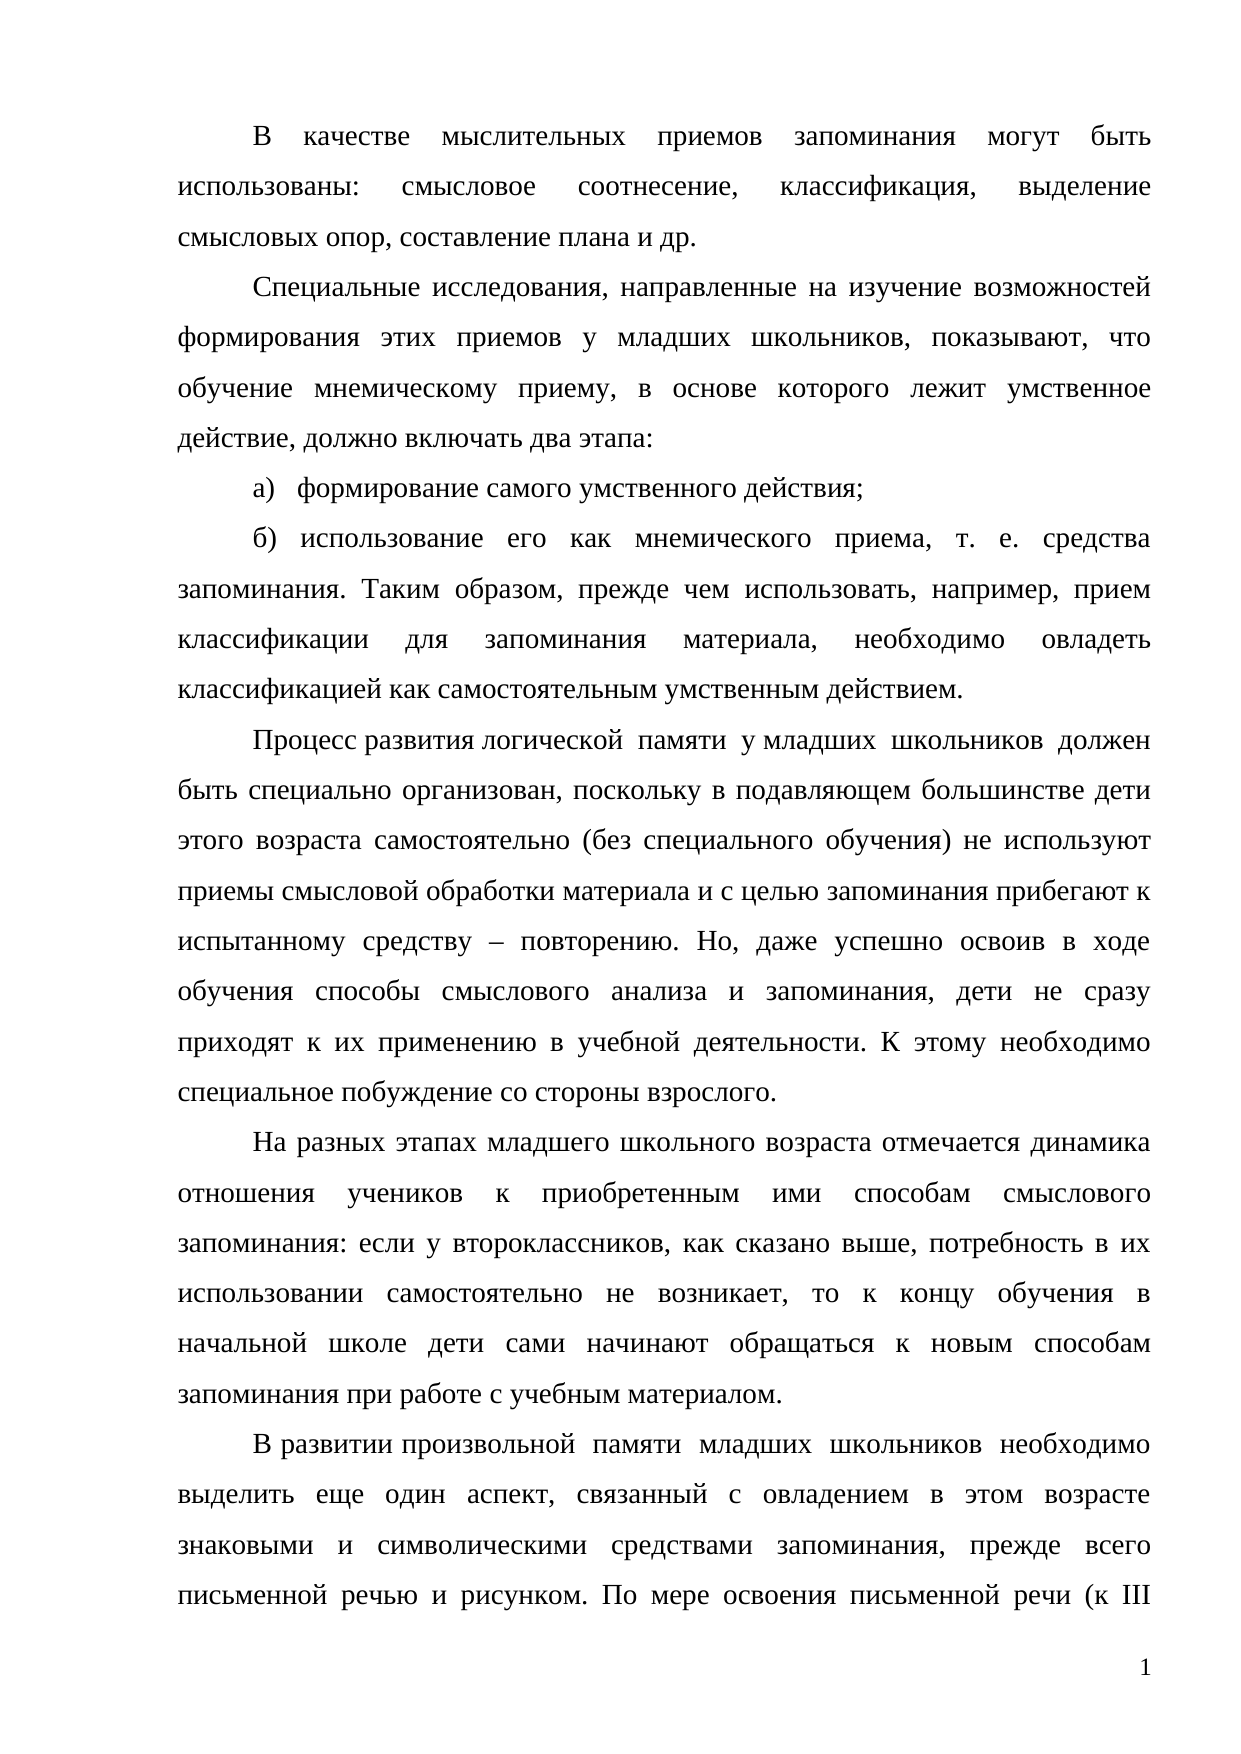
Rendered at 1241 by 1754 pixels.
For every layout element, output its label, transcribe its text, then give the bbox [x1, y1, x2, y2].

text Специальные исследования, направленные на изучение возможностей формирования этих приемов у младших школьников, показывают, что обучение мнемическому приему, в основе которого лежит умственное действие, должно включать два этапа: [177, 269, 1152, 453]
text На разных этапах младшего школьного возраста отмечается динамика отношения учеников к приобретенным ими способам смыслового запоминания: если у второклассников, как сказано выше, потребность в их использовании самостоятельно не возникает, то к концу обучения в начальной школе дети сами начинают обращаться к новым способам запоминания при работе с учебным материалом. [177, 1124, 1152, 1409]
text б) использование его как мнемического приема, т. е. средства запоминания. Таким образом, прежде чем использовать, например, прием классификации для запоминания материала, необходимо овладеть классификацией как самостоятельным умственным действием. [177, 521, 1152, 705]
text Процесс развития логической памяти у младших школьников должен быть специально организован, поскольку в подавляющем большинстве дети этого возраста самостоятельно (без специального обучения) не используют приемы смысловой обработки материала и с целью запоминания прибегают к испытанному средству – повторению. Но, даже успешно освоив в ходе обучения способы смыслового анализа и запоминания, дети не сразу приходят к их применению в учебной деятельности. К этому необходимо специальное побуждение со стороны взрослого. [177, 722, 1152, 1108]
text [177, 1426, 1152, 1611]
text В качестве мыслительных приемов запоминания могут быть использованы: смысловое соотнесение, классификация, выделение смысловых опор, составление плана и др. [177, 118, 1152, 252]
text а) формирование самого умственного действия; [177, 470, 1152, 504]
